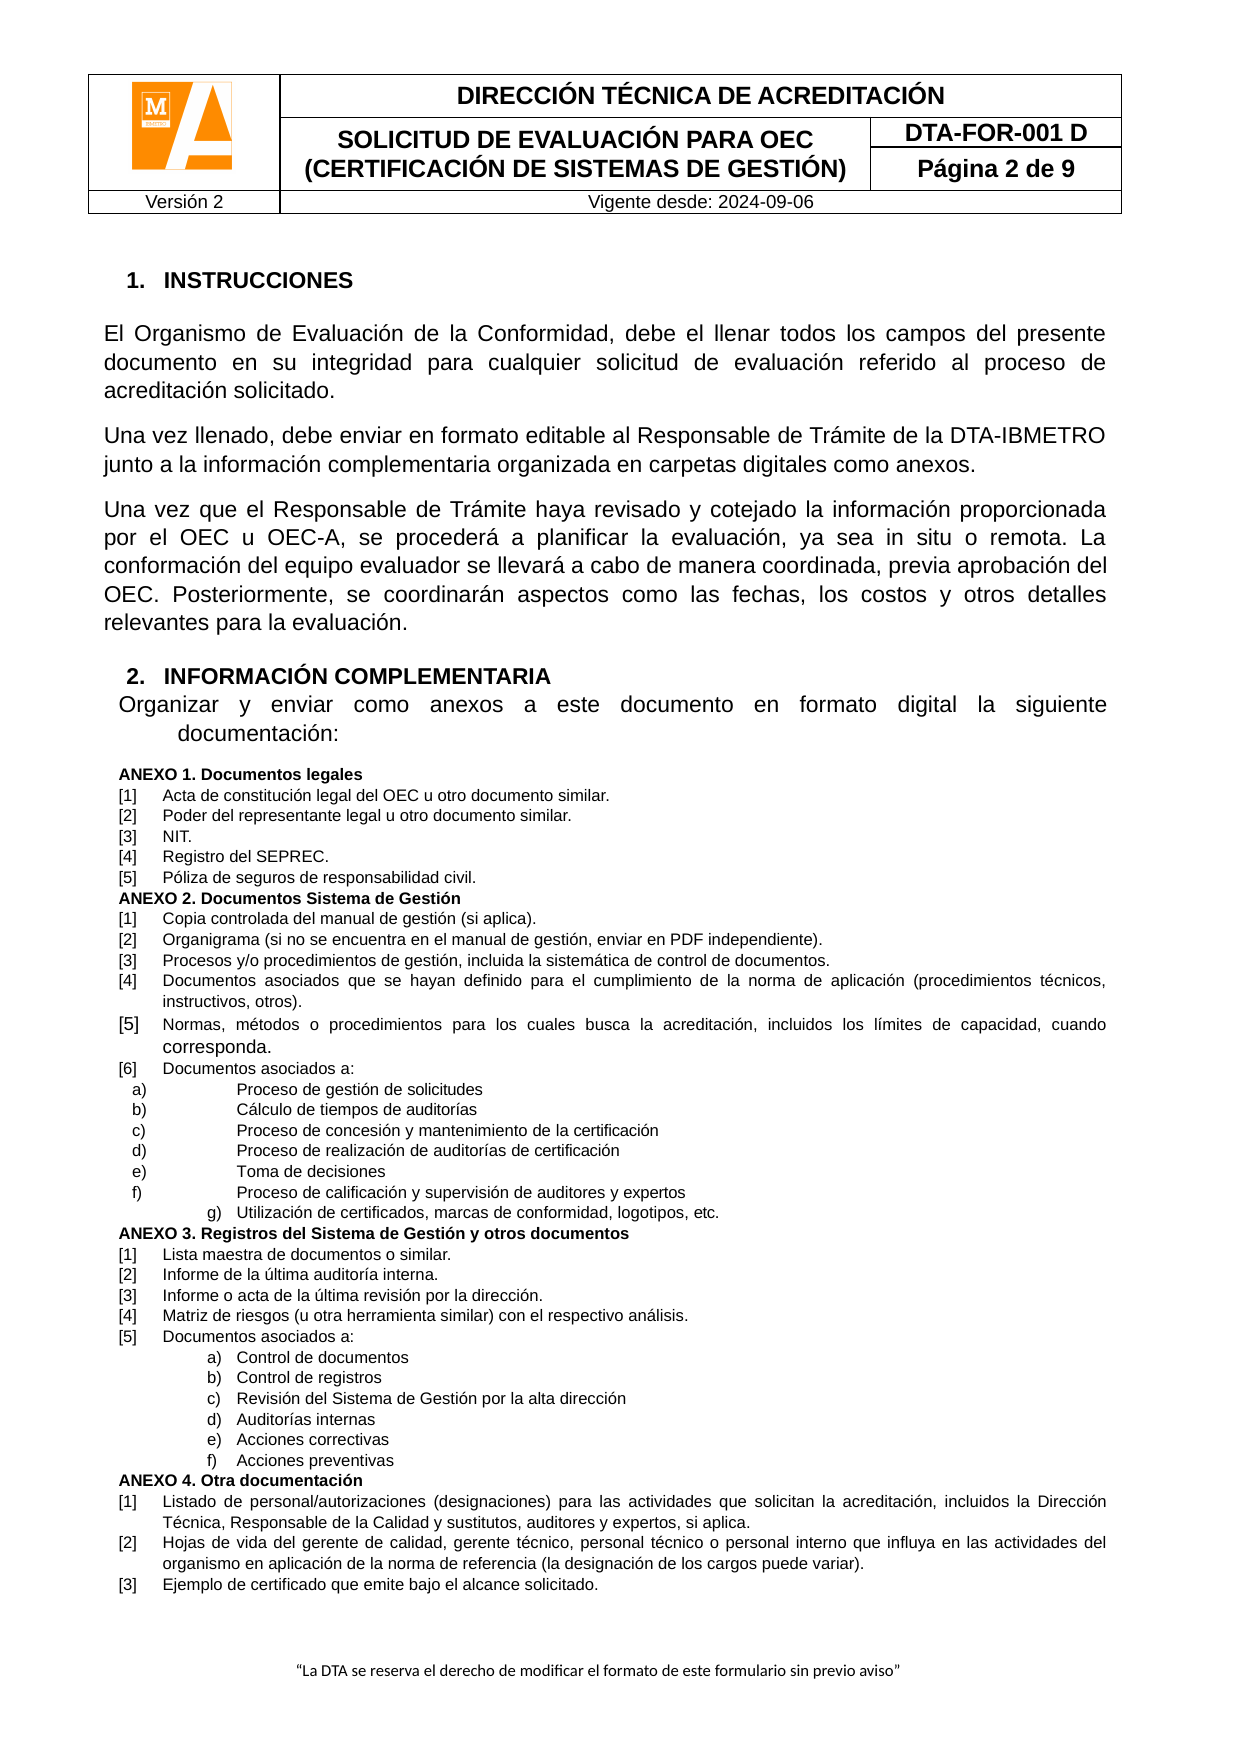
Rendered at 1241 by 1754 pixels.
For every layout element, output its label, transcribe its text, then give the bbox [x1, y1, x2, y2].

list Toma de decisiones [89, 1162, 1107, 1181]
list Lista maestra de documentos o similar. [118, 1244, 1107, 1263]
list Proceso de calificación y supervisión de auditores y expertos [89, 1182, 1107, 1202]
text Una vez llenado, debe enviar en formato editable al Responsable de Trámite de la DTA-IBMETRO junto a la información complementaria organizada en carpetas digitales como anexos. [103, 422, 1107, 477]
list Informe de la última auditoría interna. [118, 1265, 1107, 1284]
list Hojas de vida del gerente de calidad, gerente técnico, personal técnico o personal interno que influya en las actividades del organismo en aplicación de la norma de referencia (la designación de los cargos puede variar). [118, 1533, 1107, 1573]
text El Organismo de Evaluación de la Conformidad, debe el llenar todos los campos del presente documento en su integridad para cualquier solicitud de evaluación referido al proceso de acreditación solicitado. [103, 320, 1107, 403]
list Acta de constitución legal del OEC u otro documento similar. [118, 785, 1107, 804]
list Proceso de realización de auditorías de certificación [89, 1141, 1107, 1160]
list Normas, métodos o procedimientos para los cuales busca la acreditación, incluidos los límites de capacidad, cuando corresponda. [118, 1012, 1107, 1057]
list Organigrama (si no se encuentra en el manual de gestión, enviar en PDF independiente). [118, 930, 1107, 949]
list e) Acciones correctivas [207, 1430, 1107, 1449]
list Documentos asociados a: [118, 1059, 1107, 1078]
list c) Revisión del Sistema de Gestión por la alta dirección [207, 1389, 1107, 1408]
picture [127, 78, 236, 174]
list Informe o acta de la última revisión por la dirección. [118, 1286, 1107, 1305]
list Documentos asociados que se hayan definido para el cumplimiento de la norma de aplicación (procedimientos técnicos, instructivos, otros). [118, 971, 1107, 1011]
text ANEXO 1. Documentos legales [118, 765, 1107, 784]
text Una vez que el Responsable de Trámite haya revisado y cotejado la información proporcionada por el OEC u OEC-A, se procederá a planificar la evaluación, ya sea in situ o remota. La conformación del equipo evaluador se llevará a cabo de manera coordinada, previa aprobación del OEC. Posteriormente, se coordinarán aspectos como las fechas, los costos y otros detalles relevantes para la evaluación. [103, 496, 1107, 636]
list Ejemplo de certificado que emite bajo el alcance solicitado. [118, 1574, 1107, 1593]
list Utilización de certificados, marcas de conformidad, logotipos, etc. [164, 1203, 1107, 1222]
list Proceso de gestión de solicitudes [89, 1079, 1107, 1098]
list Listado de personal/autorizaciones (designaciones) para las actividades que solicitan la acreditación, incluidos la Dirección Técnica, Responsable de la Calidad y sustitutos, auditores y expertos, si aplica. [118, 1492, 1107, 1532]
text ANEXO 4. Otra documentación [118, 1471, 1107, 1490]
list d) Auditorías internas [207, 1409, 1107, 1428]
list Matriz de riesgos (u otra herramienta similar) con el respectivo análisis. [118, 1306, 1107, 1325]
list Proceso de concesión y mantenimiento de la certificación [89, 1121, 1107, 1140]
text ANEXO 2. Documentos Sistema de Gestión [118, 888, 1107, 908]
list Procesos y/o procedimientos de gestión, incluida la sistemática de control de documentos. [118, 950, 1107, 969]
list Póliza de seguros de responsabilidad civil. [118, 868, 1107, 887]
list Cálculo de tiempos de auditorías [89, 1100, 1107, 1119]
list a) Control de documentos [207, 1347, 1107, 1367]
list NIT. [118, 827, 1107, 846]
text Organizar y enviar como anexos a este documento en formato digital la siguiente documentación: [118, 691, 1107, 746]
list Documentos asociados a: [118, 1327, 1107, 1346]
list Poder del representante legal u otro documento similar. [118, 806, 1107, 825]
list Registro del SEPREC. [118, 847, 1107, 866]
list Copia controlada del manual de gestión (si aplica). [118, 909, 1107, 928]
list b) Control de registros [207, 1368, 1107, 1387]
subtitle INSTRUCCIONES [126, 267, 1107, 293]
text ANEXO 3. Registros del Sistema de Gestión y otros documentos [118, 1224, 1107, 1243]
subtitle INFORMACIÓN COMPLEMENTARIA [126, 663, 1107, 689]
list f) Acciones preventivas [207, 1451, 1107, 1470]
